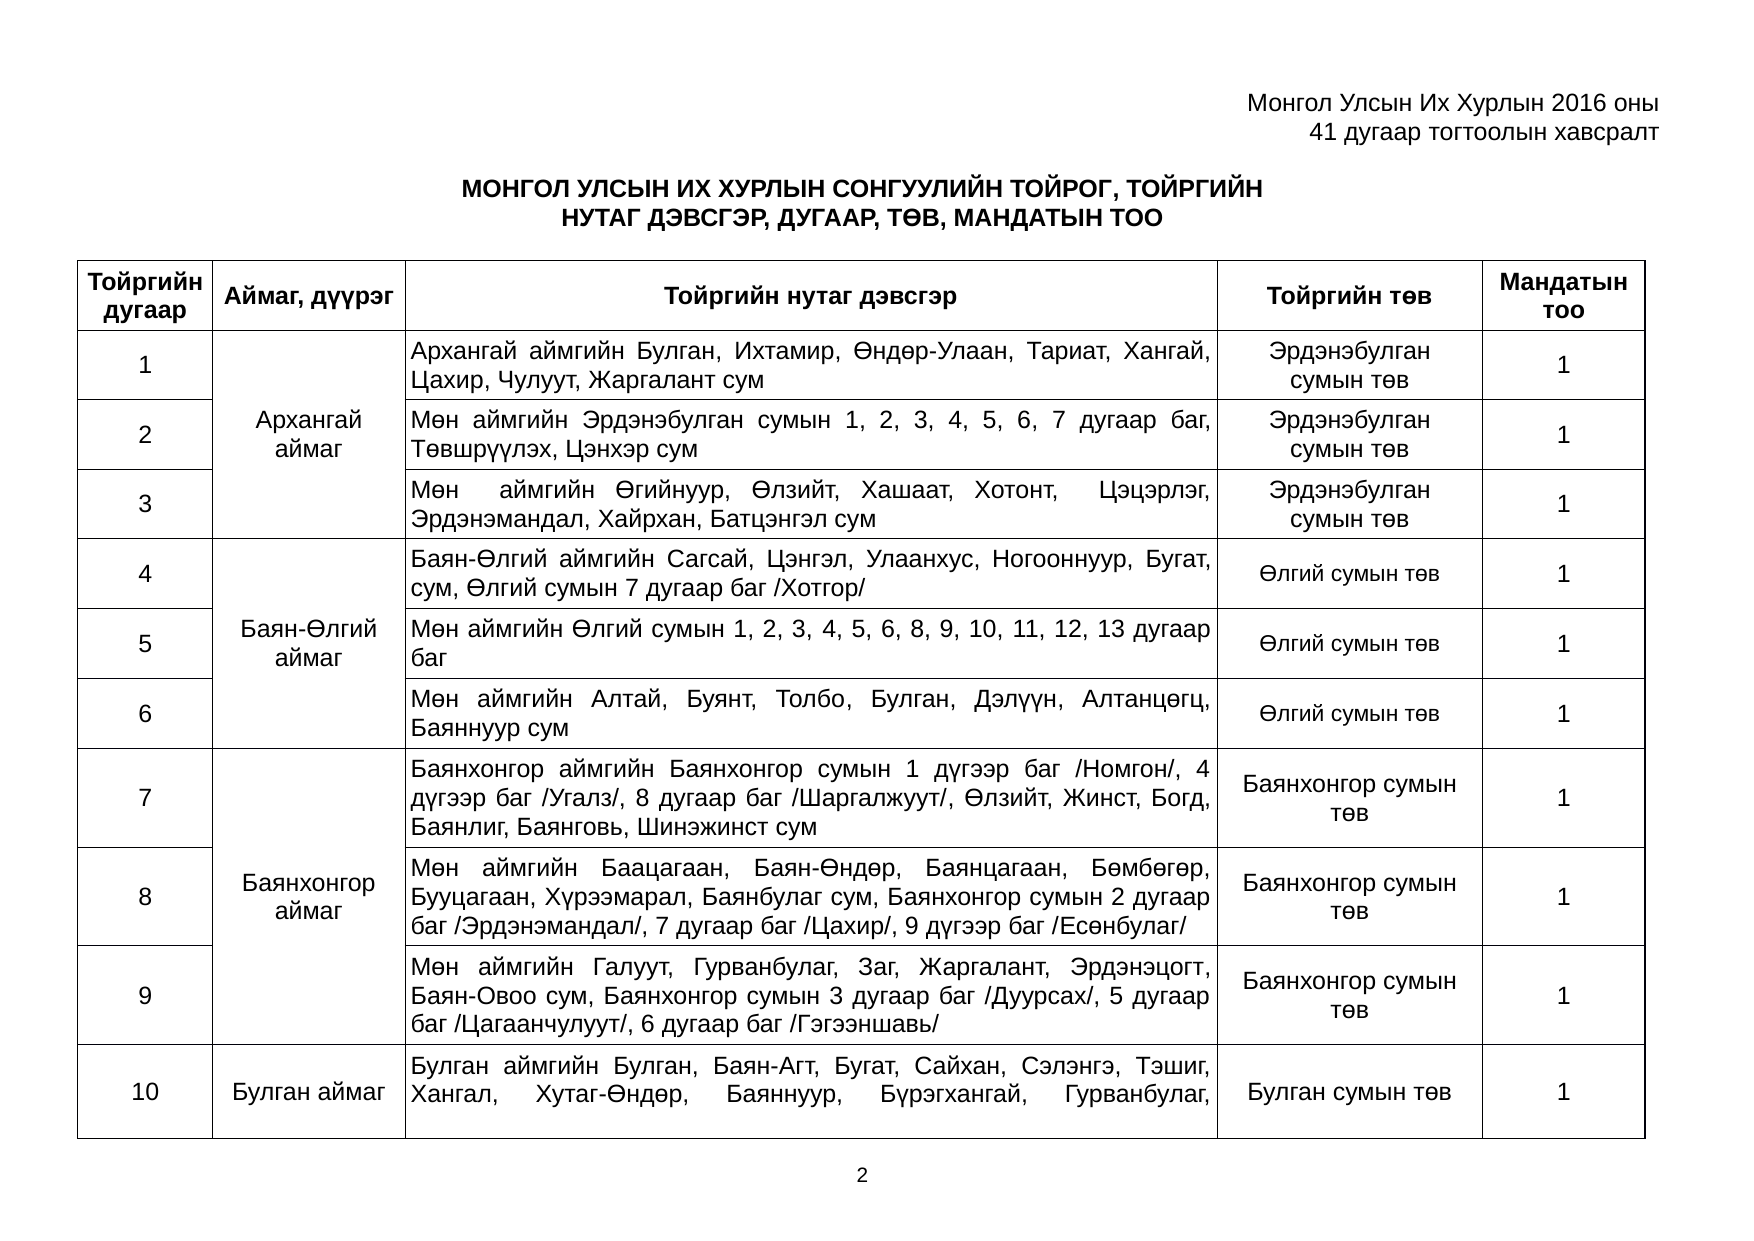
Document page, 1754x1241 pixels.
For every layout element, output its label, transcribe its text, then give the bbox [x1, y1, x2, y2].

text МОНГОЛ УЛСЫН ИХ ХУРЛЫН СОНГУУЛИЙН ТОЙРОГ, ТОЙРГИЙН [65, 174, 1659, 203]
table_cell 10 [78, 1045, 212, 1138]
text НУТАГ ДЭВСГЭР, ДУГААР, ТӨВ, МАНДАТЫН ТОО [65, 203, 1659, 232]
table_cell Булган аймаг [213, 1045, 405, 1138]
table_cell Баянхонгор аймаг [213, 749, 405, 1044]
table_cell Мөн аймгийн Баацагаан, Баян-Өндөр, Баянцагаан, Бөмбөгөр, Бууцагаан, Хүрээмарал, Баянбулаг сум, Баянхонгор сумын 2 дугаар баг /Эрдэнэмандал/, 7 дугаар баг /Цахир/, 9 дүгээр баг /Есөнбулаг/ [406, 848, 1217, 945]
table_cell Баянхонгор сумын төв [1218, 946, 1482, 1044]
table_cell Өлгий сумын төв [1218, 679, 1482, 748]
table_cell Мөн аймгийн Өлгий сумын 1, 2, 3, 4, 5, 6, 8, 9, 10, 11, 12, 13 дугаар баг [406, 609, 1217, 678]
table_header Тойргийн төв [1218, 261, 1482, 330]
table_cell 1 [1483, 946, 1644, 1044]
table_cell Баянхонгор сумын төв [1218, 749, 1482, 846]
table_cell 1 [1483, 400, 1644, 469]
table_cell Архангай аймгийн Булган, Ихтамир, Өндөр-Улаан, Тариат, Хангай, Цахир, Чулуут, Жаргалант сум [406, 331, 1217, 399]
text 41 дугаар тогтоолын хавсралт [65, 117, 1659, 145]
table_cell 3 [78, 470, 212, 538]
table_cell 1 [78, 331, 212, 399]
table_header Мандатын тоо [1483, 261, 1644, 330]
table_cell 4 [78, 539, 212, 608]
table_cell 1 [1483, 848, 1644, 945]
table_cell Архангай аймаг [213, 331, 405, 538]
table_cell Мөн аймгийн Галуут, Гурванбулаг, Заг, Жаргалант, Эрдэнэцогт, Баян-Овоо сум, Баянхонгор сумын 3 дугаар баг /Дуурсах/, 5 дугаар баг /Цагаанчулуут/, 6 дугаар баг /Гэгээншавь/ [406, 946, 1217, 1044]
table_cell 1 [1483, 679, 1644, 748]
table_cell 9 [78, 946, 212, 1044]
table_cell 1 [1483, 749, 1644, 846]
table_cell 1 [1483, 539, 1644, 608]
table_header Аймаг, дүүрэг [213, 261, 405, 330]
table_cell 6 [78, 679, 212, 748]
table_header Тойргийн нутаг дэвсгэр [406, 261, 1217, 330]
table_cell Баянхонгор сумын төв [1218, 848, 1482, 945]
table_cell 5 [78, 609, 212, 678]
table_cell Мөн аймгийн Эрдэнэбулган сумын 1, 2, 3, 4, 5, 6, 7 дугаар баг, Төвшрүүлэх, Цэнхэр сум [406, 400, 1217, 469]
table_cell 2 [78, 400, 212, 469]
table_cell 1 [1483, 331, 1644, 399]
table_cell Баян-Өлгий аймгийн Сагсай, Цэнгэл, Улаанхус, Ногооннуур, Бугат, сум, Өлгий сумын 7 дугаар баг /Хотгор/ [406, 539, 1217, 608]
table_header Тойргийн дугаар [78, 261, 212, 330]
table_cell Мөн аймгийн Өгийнуур, Өлзийт, Хашаат, Хотонт, Цэцэрлэг, Эрдэнэмандал, Хайрхан, Батцэнгэл сум [406, 470, 1217, 538]
table_cell Эрдэнэбулган сумын төв [1218, 331, 1482, 399]
text Монгол Улсын Их Хурлын 2016 оны [65, 88, 1659, 117]
table_cell 1 [1483, 609, 1644, 678]
table_cell Эрдэнэбулган сумын төв [1218, 400, 1482, 469]
table_cell Өлгий сумын төв [1218, 609, 1482, 678]
table_cell 7 [78, 749, 212, 846]
table_cell 1 [1483, 470, 1644, 538]
table_cell Мөн аймгийн Алтай, Буянт, Толбо, Булган, Дэлүүн, Алтанцөгц, Баяннуур сум [406, 679, 1217, 748]
table_cell 1 [1483, 1045, 1644, 1138]
table_cell Эрдэнэбулган сумын төв [1218, 470, 1482, 538]
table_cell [406, 1045, 1217, 1138]
table_cell Баян-Өлгий аймаг [213, 539, 405, 748]
table_cell Булган сумын төв [1218, 1045, 1482, 1138]
table_cell 8 [78, 848, 212, 945]
table_cell Баянхонгор аймгийн Баянхонгор сумын 1 дүгээр баг /Номгон/, 4 дүгээр баг /Угалз/, 8 дугаар баг /Шаргалжуут/, Өлзийт, Жинст, Богд, Баянлиг, Баянговь, Шинэжинст сум [406, 749, 1217, 846]
table_cell Өлгий сумын төв [1218, 539, 1482, 608]
